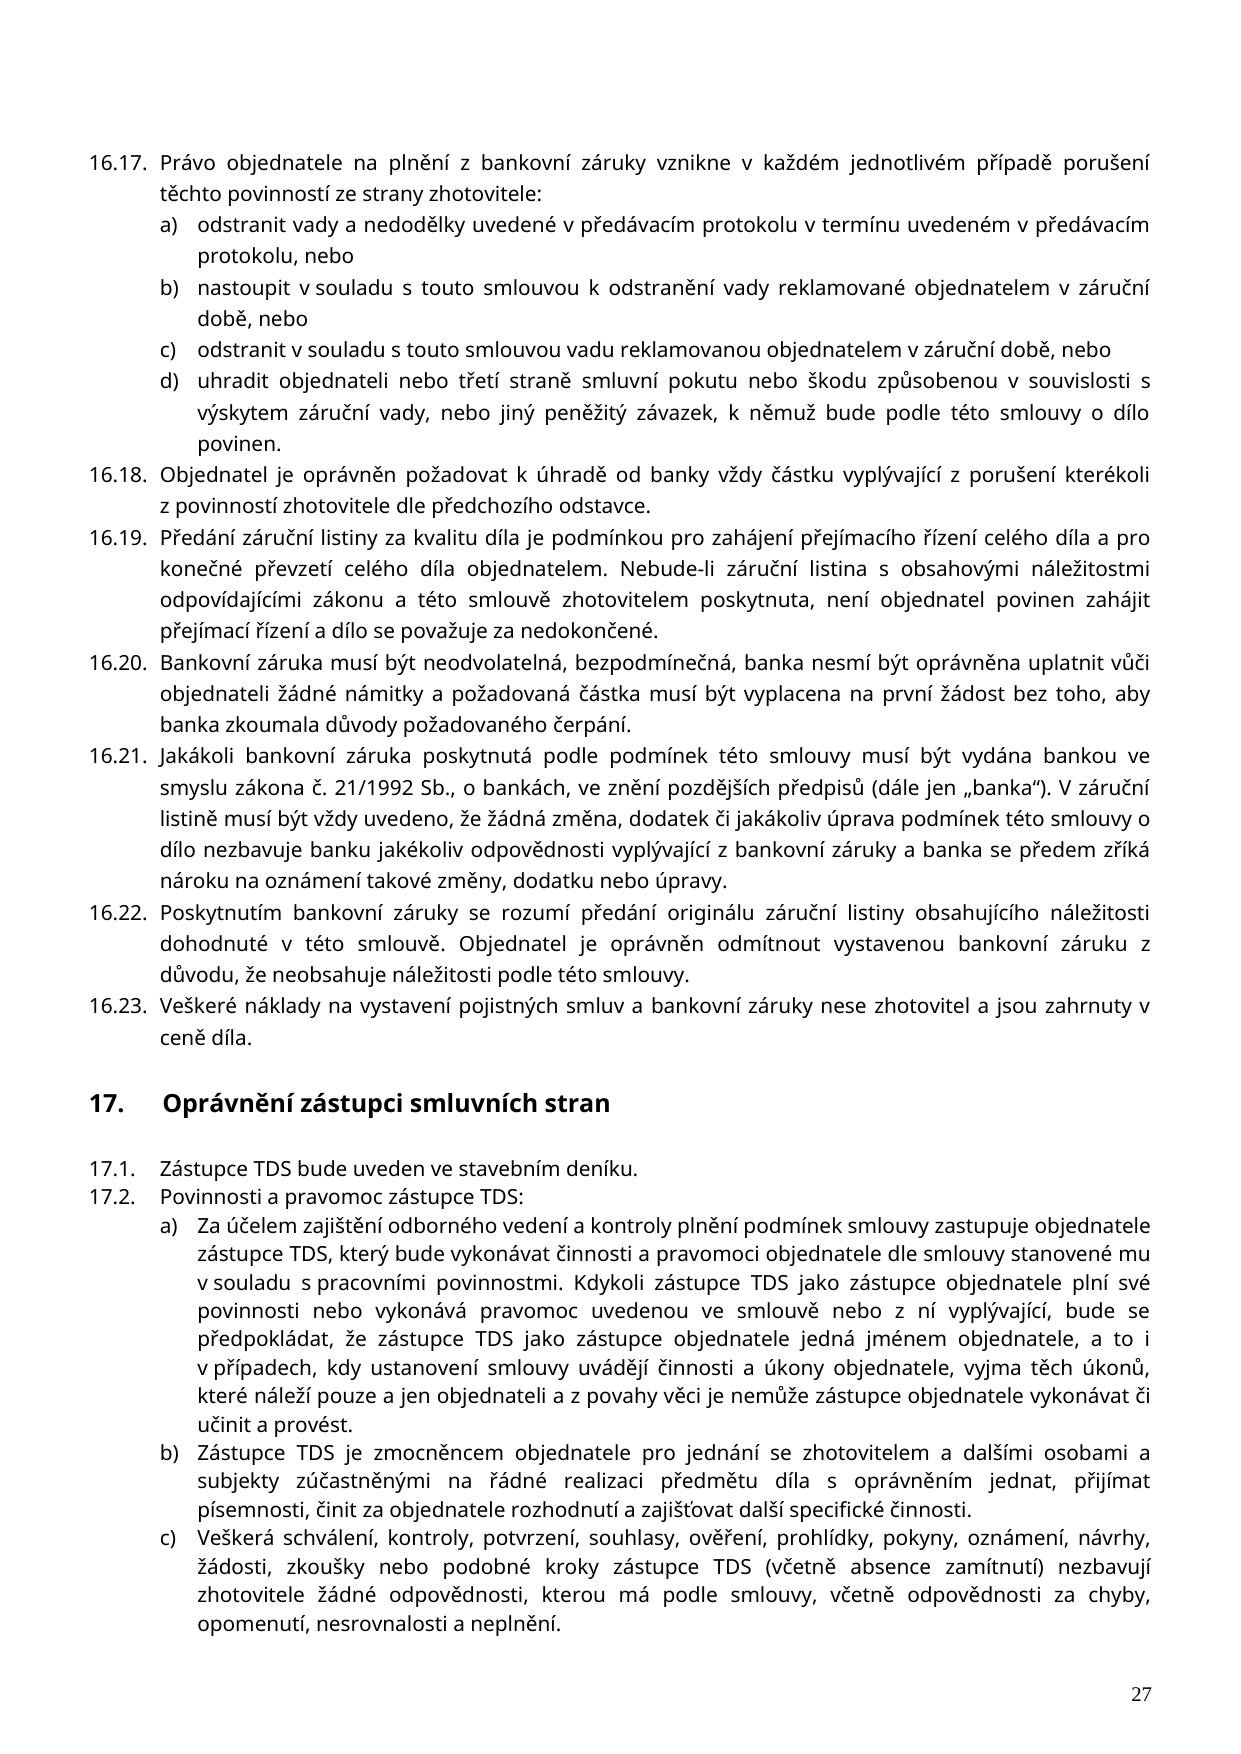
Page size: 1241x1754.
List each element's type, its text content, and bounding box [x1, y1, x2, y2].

text 16.19. Předání záruční listiny za kvalitu díla je podmínkou pro zahájení přejímacího řízení celého díla a pro konečné převzetí celého díla objednatelem. Nebude-li záruční listina s obsahovými náležitostmi odpovídajícími zákonu a této smlouvě zhotovitelem poskytnuta, není objednatel povinen zahájit přejímací řízení a dílo se považuje za nedokončené. [89, 523, 1152, 645]
text 16.17. Právo objednatele na plnění z bankovní záruky vznikne v každém jednotlivém případě porušení těchto povinností ze strany zhotovitele: [89, 148, 1152, 207]
text 16.18. Objednatel je oprávněn požadovat k úhradě od banky vždy částku vyplývající z porušení kterékoli z povinností zhotovitele dle předchozího odstavce. [89, 460, 1152, 520]
list odstranit vady a nedodělky uvedené v předávacím protokolu v termínu uvedeném v předávacím protokolu, nebo [159, 210, 1152, 270]
list Veškerá schválení, kontroly, potvrzení, souhlasy, ověření, prohlídky, pokyny, oznámení, návrhy, žádosti, zkoušky nebo podobné kroky zástupce TDS (včetně absence zamítnutí) nezbavují zhotovitele žádné odpovědnosti, kterou má podle smlouvy, včetně odpovědnosti za chyby, opomenutí, nesrovnalosti a neplnění. [159, 1523, 1152, 1637]
list Zástupce TDS je zmocněncem objednatele pro jednání se zhotovitelem a dalšími osobami a subjekty zúčastněnými na řádné realizaci předmětu díla s oprávněním jednat, přijímat písemnosti, činit za objednatele rozhodnutí a zajišťovat další specifické činnosti. [159, 1438, 1152, 1523]
text 16.20. Bankovní záruka musí být neodvolatelná, bezpodmínečná, banka nesmí být oprávněna uplatnit vůči objednateli žádné námitky a požadovaná částka musí být vyplacena na první žádost bez toho, aby banka zkoumala důvody požadovaného čerpání. [89, 648, 1152, 739]
text 16.21. Jakákoli bankovní záruka poskytnutá podle podmínek této smlouvy musí být vydána bankou ve smyslu zákona č. 21/1992 Sb., o bankách, ve znění pozdějších předpisů (dále jen „banka“). V záruční listině musí být vždy uvedeno, že žádná změna, dodatek či jakákoliv úprava podmínek této smlouvy o dílo nezbavuje banku jakékoliv odpovědnosti vyplývající z bankovní záruky a banka se předem zříká nároku na oznámení takové změny, dodatku nebo úpravy. [89, 741, 1152, 895]
list Oprávnění zástupci smluvních stran [89, 1085, 1152, 1119]
list Za účelem zajištění odborného vedení a kontroly plnění podmínek smlouvy zastupuje objednatele zástupce TDS, který bude vykonávat činnosti a pravomoci objednatele dle smlouvy stanovené mu v souladu s pracovními povinnostmi. Kdykoli zástupce TDS jako zástupce objednatele plní své povinnosti nebo vykonává pravomoc uvedenou ve smlouvě nebo z ní vyplývající, bude se předpokládat, že zástupce TDS jako zástupce objednatele jedná jménem objednatele, a to i v případech, kdy ustanovení smlouvy uvádějí činnosti a úkony objednatele, vyjma těch úkonů, které náleží pouze a jen objednateli a z povahy věci je nemůže zástupce objednatele vykonávat či učinit a provést. [159, 1211, 1152, 1438]
text 16.22. Poskytnutím bankovní záruky se rozumí předání originálu záruční listiny obsahujícího náležitosti dohodnuté v této smlouvě. Objednatel je oprávněn odmítnout vystavenou bankovní záruku z důvodu, že neobsahuje náležitosti podle této smlouvy. [89, 898, 1152, 989]
list odstranit v souladu s touto smlouvou vadu reklamovanou objednatelem v záruční době, nebo [159, 335, 1152, 364]
text 17.1. Zástupce TDS bude uveden ve stavebním deníku. [89, 1154, 1152, 1182]
text 16.23. Veškeré náklady na vystavení pojistných smluv a bankovní záruky nese zhotovitel a jsou zahrnuty v ceně díla. [89, 991, 1152, 1051]
text 17.2. Povinnosti a pravomoc zástupce TDS: [89, 1182, 1152, 1211]
list uhradit objednateli nebo třetí straně smluvní pokutu nebo škodu způsobenou v souvislosti s výskytem záruční vady, nebo jiný peněžitý závazek, k němuž bude podle této smlouvy o dílo povinen. [159, 366, 1152, 457]
list nastoupit v souladu s touto smlouvou k odstranění vady reklamované objednatelem v záruční době, nebo [159, 273, 1152, 332]
